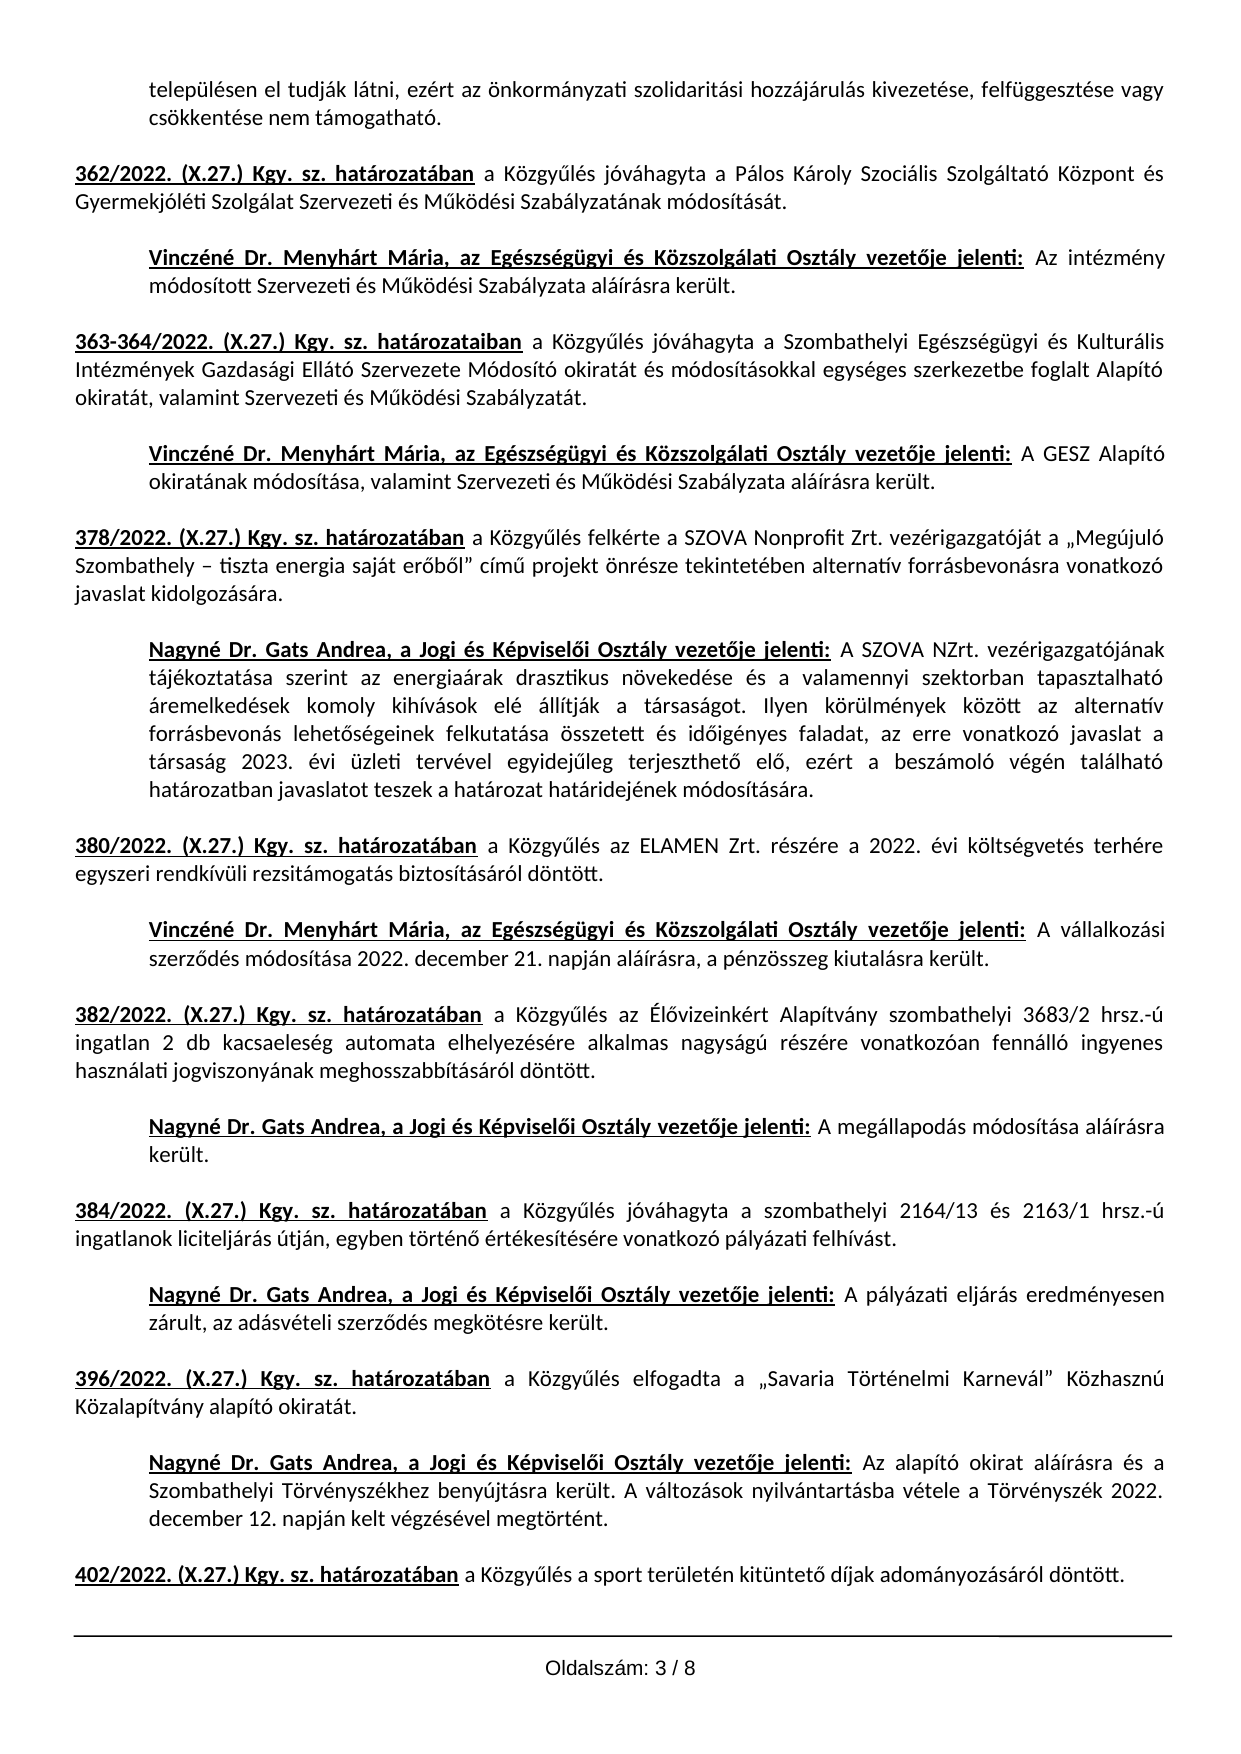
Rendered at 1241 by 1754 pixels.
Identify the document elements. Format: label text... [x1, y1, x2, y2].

text Vinczéné Dr. Menyhárt Mária, az Egészségügyi és Közszolgálati Osztály vezetője jelenti: Az intézmény módosított Szervezeti és Működési Szabályzata aláírásra került. [149, 243, 1165, 299]
text 384/2022. (X.27.) Kgy. sz. határozatában a Közgyűlés jóváhagyta a szombathelyi 2164/13 és 2163/1 hrsz.-ú ingatlanok liciteljárás útján, egyben történő értékesítésére vonatkozó pályázati felhívást. [75, 1196, 1165, 1252]
text 402/2022. (X.27.) Kgy. sz. határozatában a Közgyűlés a sport területén kitüntető díjak adományozásáról döntött. [75, 1560, 1165, 1588]
text Nagyné Dr. Gats Andrea, a Jogi és Képviselői Osztály vezetője jelenti: Az alapító okirat aláírásra és a Szombathelyi Törvényszékhez benyújtásra került. A változások nyilvántartásba vétele a Törvényszék 2022. december 12. napján kelt végzésével megtörtént. [149, 1448, 1165, 1532]
text Vinczéné Dr. Menyhárt Mária, az Egészségügyi és Közszolgálati Osztály vezetője jelenti: A GESZ Alapító okiratának módosítása, valamint Szervezeti és Működési Szabályzata aláírásra került. [149, 439, 1165, 495]
text Nagyné Dr. Gats Andrea, a Jogi és Képviselői Osztály vezetője jelenti: A pályázati eljárás eredményesen zárult, az adásvételi szerződés megkötésre került. [149, 1280, 1165, 1336]
text 380/2022. (X.27.) Kgy. sz. határozatában a Közgyűlés az ELAMEN Zrt. részére a 2022. évi költségvetés terhére egyszeri rendkívüli rezsitámogatás biztosításáról döntött. [75, 832, 1165, 888]
text 378/2022. (X.27.) Kgy. sz. határozatában a Közgyűlés felkérte a SZOVA Nonprofit Zrt. vezérigazgatóját a „Megújuló Szombathely – tiszta energia saját erőből” című projekt önrésze tekintetében alternatív forrásbevonásra vonatkozó javaslat kidolgozására. [75, 523, 1165, 607]
text Nagyné Dr. Gats Andrea, a Jogi és Képviselői Osztály vezetője jelenti: A SZOVA NZrt. vezérigazgatójának tájékoztatása szerint az energiaárak drasztikus növekedése és a valamennyi szektorban tapasztalható áremelkedések komoly kihívások elé állítják a társaságot. Ilyen körülmények között az alternatív forrásbevonás lehetőségeinek felkutatása összetett és időigényes faladat, az erre vonatkozó javaslat a társaság 2023. évi üzleti tervével egyidejűleg terjeszthető elő, ezért a beszámoló végén található határozatban javaslatot teszek a határozat határidejének módosítására. [149, 635, 1165, 803]
text 396/2022. (X.27.) Kgy. sz. határozatában a Közgyűlés elfogadta a „Savaria Történelmi Karnevál” Közhasznú Közalapítvány alapító okiratát. [75, 1364, 1165, 1420]
text 382/2022. (X.27.) Kgy. sz. határozatában a Közgyűlés az Élővizeinkért Alapítvány szombathelyi 3683/2 hrsz.-ú ingatlan 2 db kacsaeleség automata elhelyezésére alkalmas nagyságú részére vonatkozóan fennálló ingyenes használati jogviszonyának meghosszabbításáról döntött. [75, 1000, 1165, 1084]
text 362/2022. (X.27.) Kgy. sz. határozatában a Közgyűlés jóváhagyta a Pálos Károly Szociális Szolgáltató Központ és Gyermekjóléti Szolgálat Szervezeti és Működési Szabályzatának módosítását. [75, 159, 1165, 215]
text 363-364/2022. (X.27.) Kgy. sz. határozataiban a Közgyűlés jóváhagyta a Szombathelyi Egészségügyi és Kulturális Intézmények Gazdasági Ellátó Szervezete Módosító okiratát és módosításokkal egységes szerkezetbe foglalt Alapító okiratát, valamint Szervezeti és Működési Szabályzatát. [75, 327, 1165, 411]
text Vinczéné Dr. Menyhárt Mária, az Egészségügyi és Közszolgálati Osztály vezetője jelenti: A vállalkozási szerződés módosítása 2022. december 21. napján aláírásra, a pénzösszeg kiutalásra került. [149, 916, 1165, 972]
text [149, 75, 1165, 131]
text Nagyné Dr. Gats Andrea, a Jogi és Képviselői Osztály vezetője jelenti: A megállapodás módosítása aláírásra került. [149, 1112, 1165, 1168]
